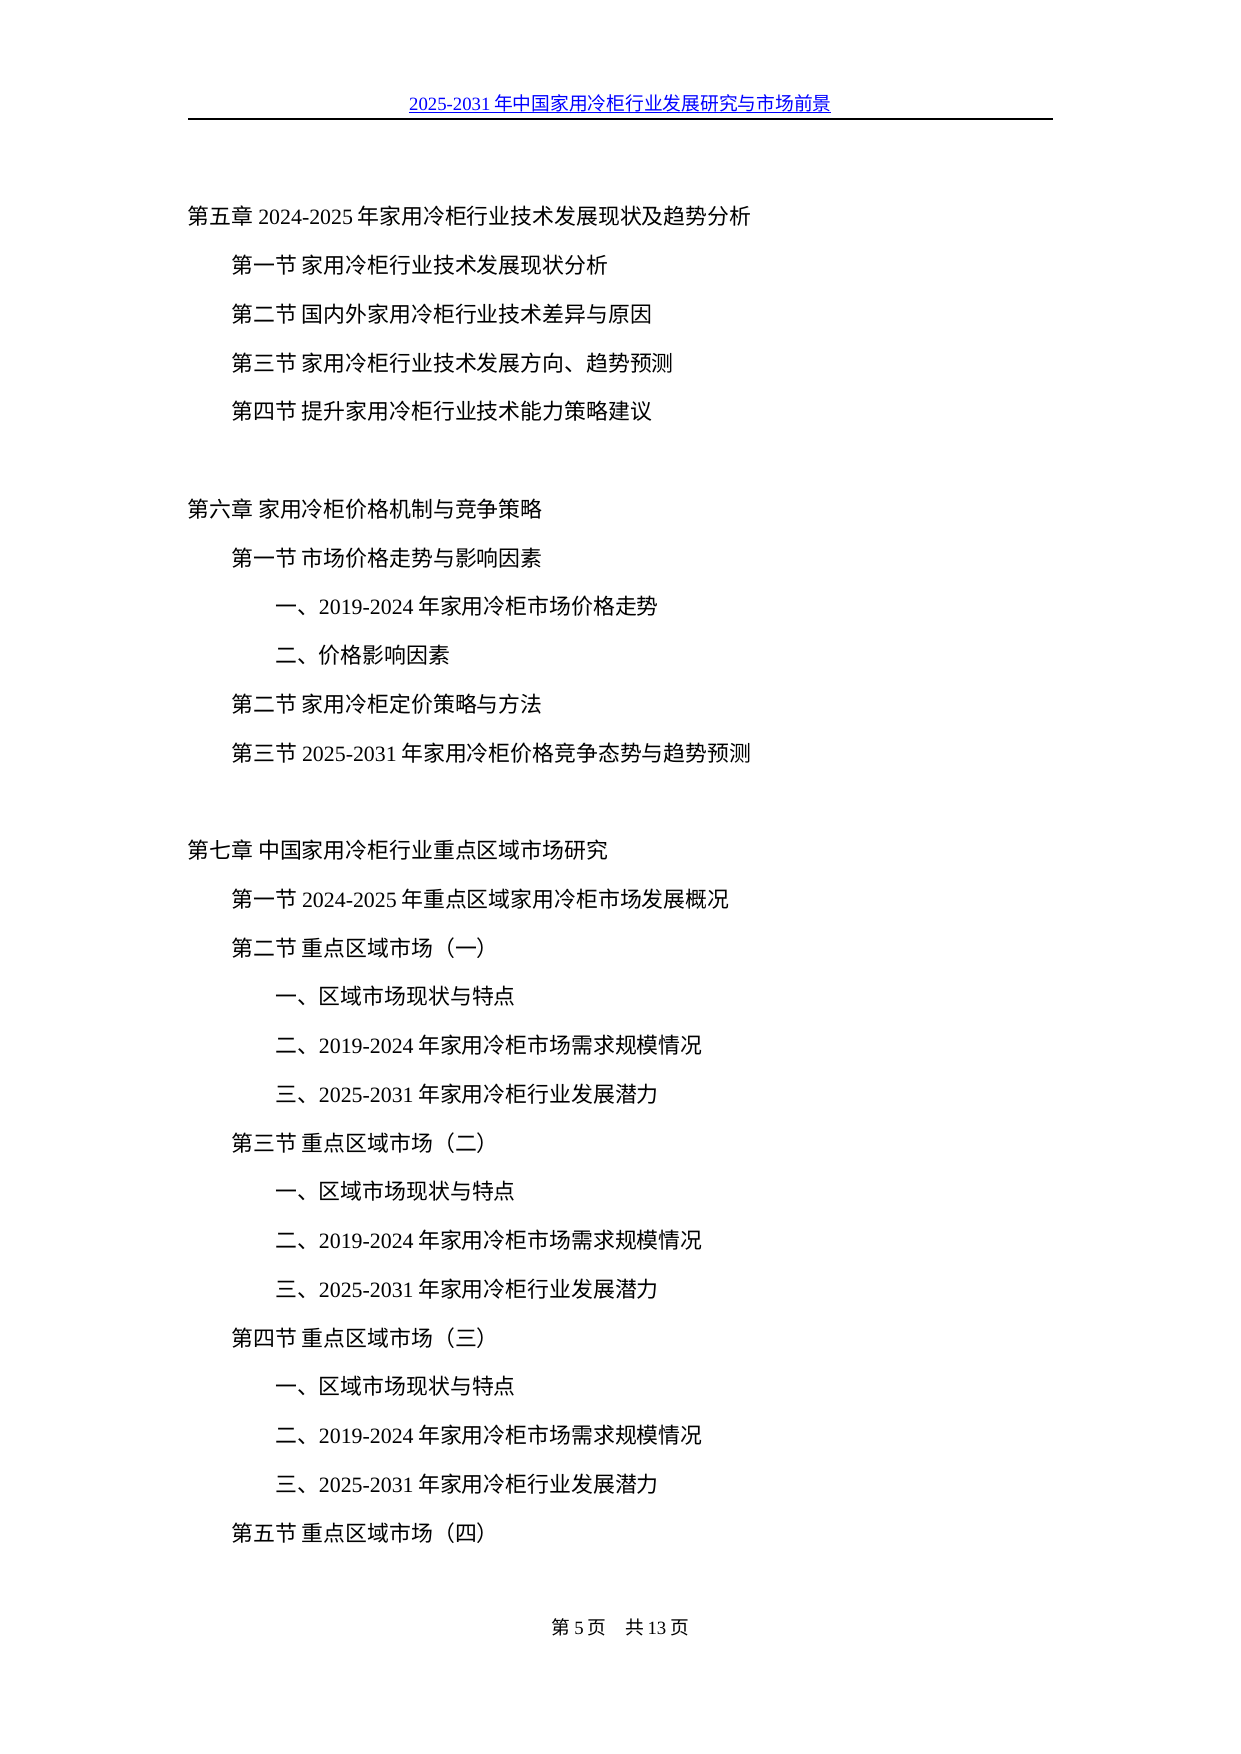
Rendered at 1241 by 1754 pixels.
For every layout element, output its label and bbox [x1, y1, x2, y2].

text [187, 150, 1053, 1548]
